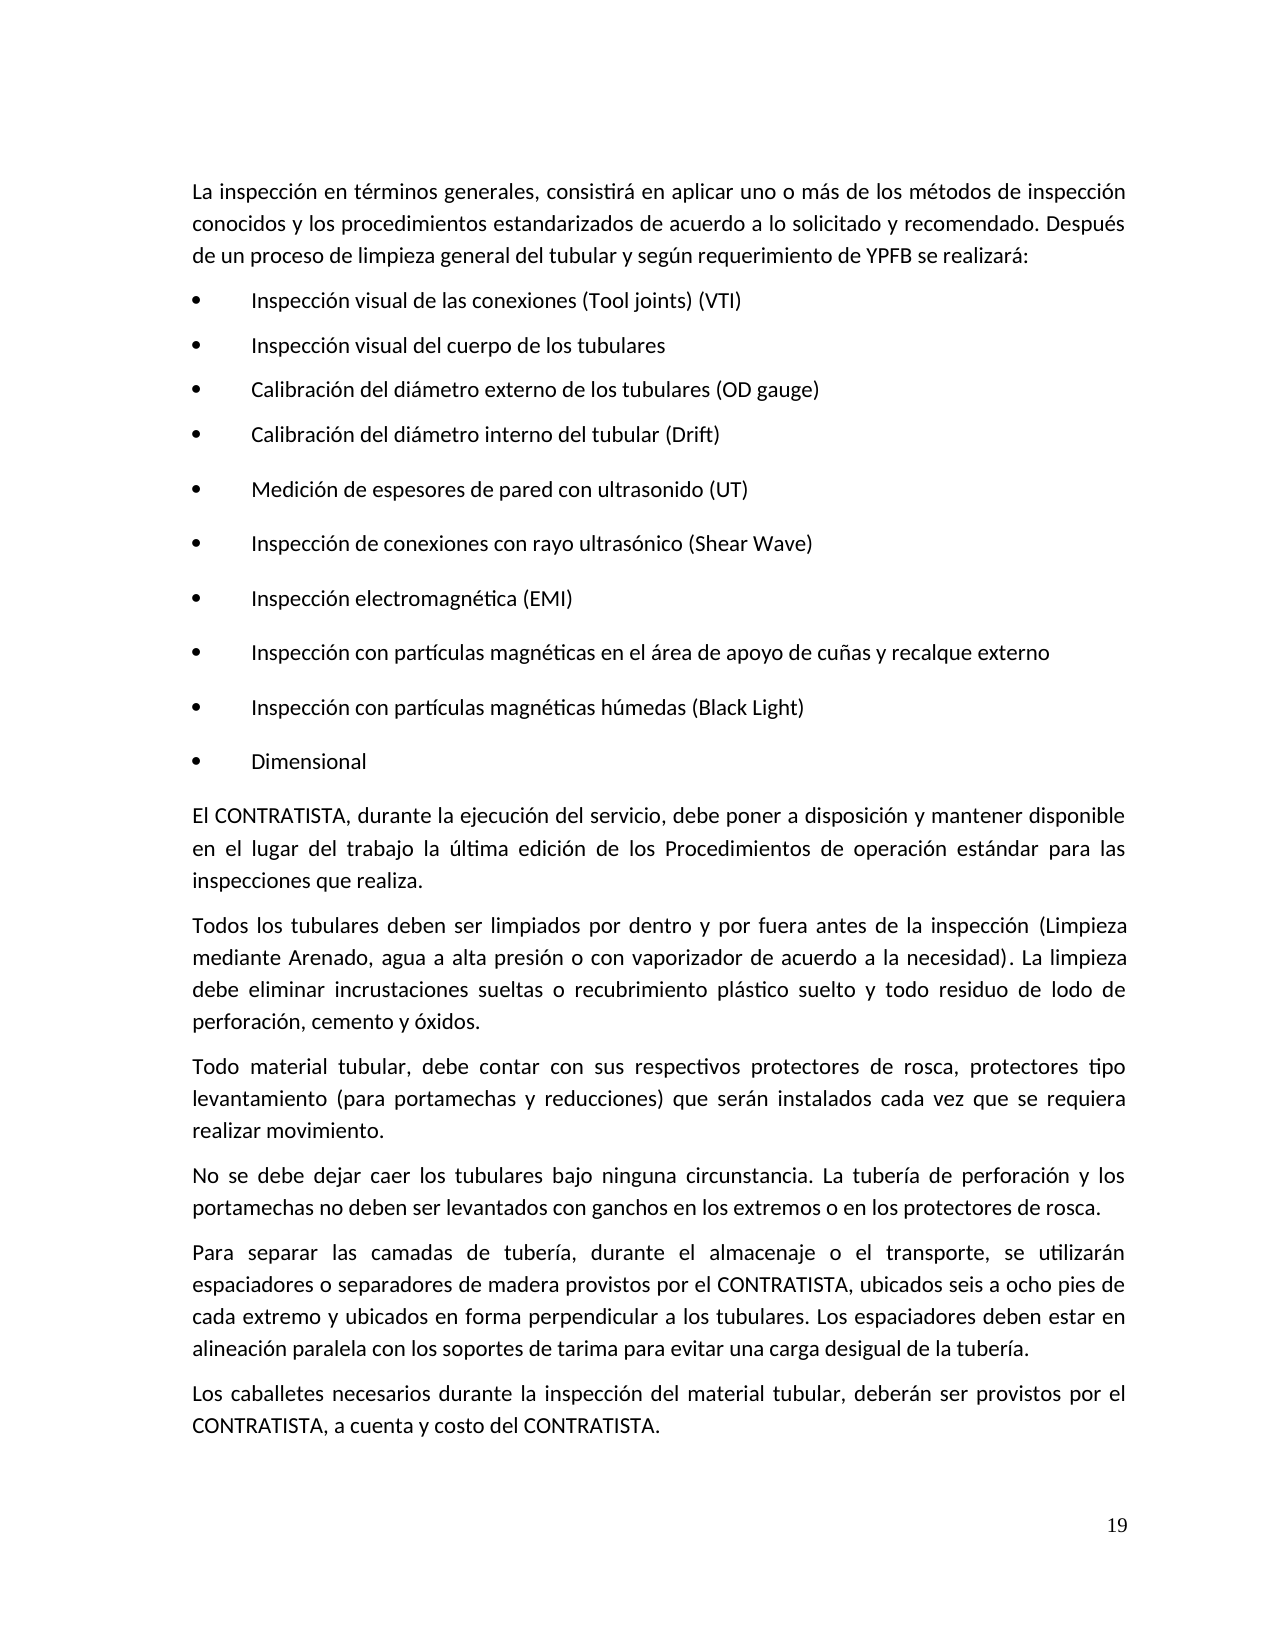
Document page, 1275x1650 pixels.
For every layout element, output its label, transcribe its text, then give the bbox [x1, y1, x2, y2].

text Todo material tubular, debe contar con sus respectivos protectores de rosca, protectores tipo levantamiento (para portamechas y reducciones) que serán instalados cada vez que se requiera realizar movimiento. [192, 1052, 1127, 1144]
text Para separar las camadas de tubería, durante el almacenaje o el transporte, se utilizarán espaciadores o separadores de madera provistos por el CONTRATISTA, ubicados seis a ocho pies de cada extremo y ubicados en forma perpendicular a los tubulares. Los espaciadores deben estar en alineación paralela con los soportes de tarima para evitar una carga desigual de la tubería. [192, 1238, 1127, 1362]
list Inspección de conexiones con rayo ultrasónico (Shear Wave) [192, 529, 1127, 557]
list Inspección con partículas magnéticas húmedas (Black Light) [192, 693, 1127, 721]
list Inspección con partículas magnéticas en el área de apoyo de cuñas y recalque externo [192, 638, 1127, 666]
list Inspección electromagnética (EMI) [192, 584, 1127, 612]
text El CONTRATISTA, durante la ejecución del servicio, debe poner a disposición y mantener disponible en el lugar del trabajo la última edición de los Procedimientos de operación estándar para las inspecciones que realiza. [192, 802, 1127, 894]
text La inspección en términos generales, consistirá en aplicar uno o más de los métodos de inspección conocidos y los procedimientos estandarizados de acuerdo a lo solicitado y recomendado. Después de un proceso de limpieza general del tubular y según requerimiento de YPFB se realizará: [192, 177, 1127, 269]
text No se debe dejar caer los tubulares bajo ninguna circunstancia. La tubería de perforación y los portamechas no deben ser levantados con ganchos en los extremos o en los protectores de rosca. [192, 1161, 1127, 1221]
list Inspección visual de las conexiones (Tool joints) (VTI) [192, 286, 1127, 314]
text Todos los tubulares deben ser limpiados por dentro y por fuera antes de la inspección (Limpieza mediante Arenado, agua a alta presión o con vaporizador de acuerdo a la necesidad). La limpieza debe eliminar incrustaciones sueltas o recubrimiento plástico suelto y todo residuo de lodo de perforación, cemento y óxidos. [192, 911, 1127, 1035]
list Medición de espesores de pared con ultrasonido (UT) [192, 475, 1127, 503]
text Los caballetes necesarios durante la inspección del material tubular, deberán ser provistos por el CONTRATISTA, a cuenta y costo del CONTRATISTA. [192, 1379, 1127, 1439]
list Calibración del diámetro interno del tubular (Drift) [192, 420, 1127, 448]
list Calibración del diámetro externo de los tubulares (OD gauge) [192, 376, 1127, 404]
list Inspección visual del cuerpo de los tubulares [192, 331, 1127, 359]
list Dimensional [192, 747, 1127, 775]
